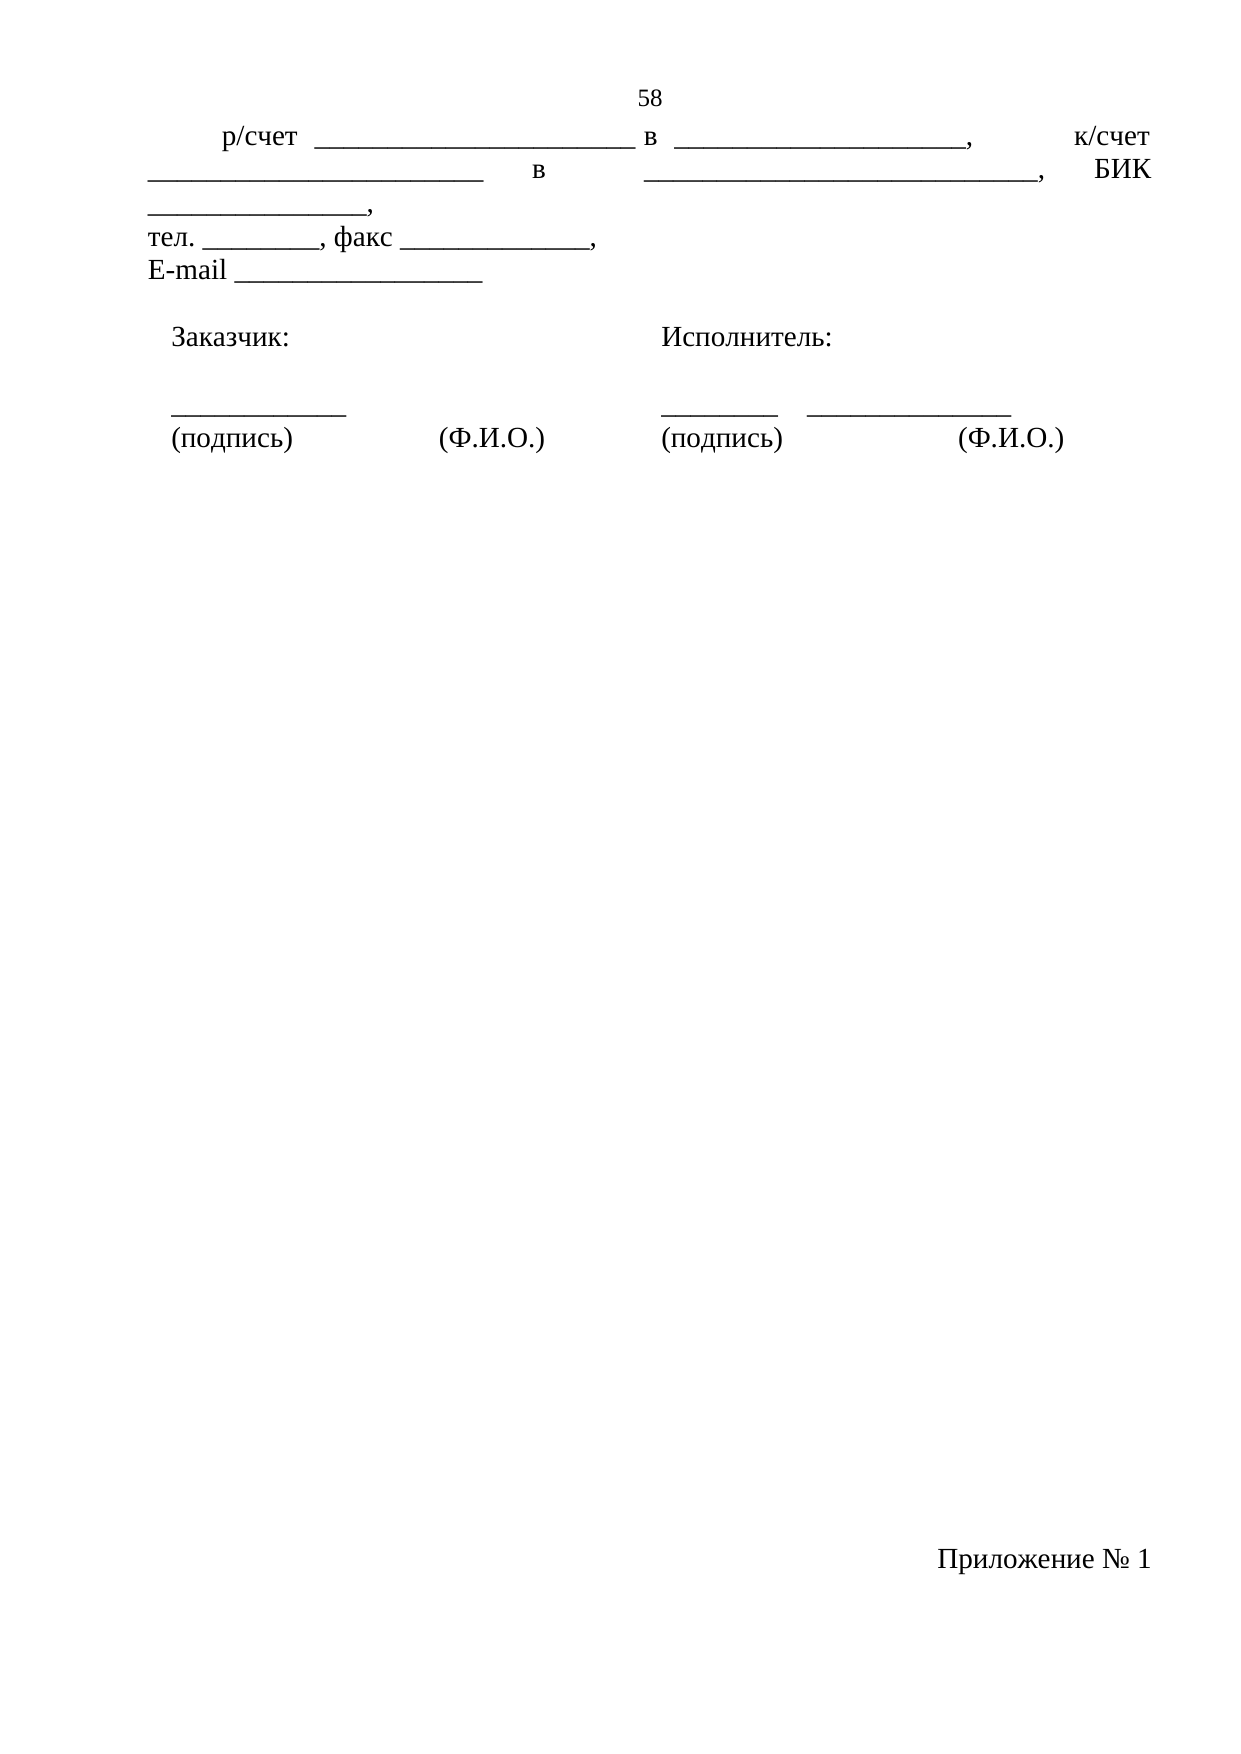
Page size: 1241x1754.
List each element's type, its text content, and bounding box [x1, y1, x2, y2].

text Приложение № 1 [148, 1542, 1152, 1575]
text р/счет ______________________ в ____________________, к/счет _______________________ в ___________________________, БИК _______________, [148, 118, 1152, 219]
table_header Заказчик: ____________ (подпись) (Ф.И.О.) [160, 319, 650, 535]
table_header Исполнитель: ________ ______________ (подпись) (Ф.И.О.) [650, 319, 1081, 535]
text E-mail _________________ [148, 252, 1152, 286]
text тел. ________, факс _____________, [148, 219, 1152, 252]
